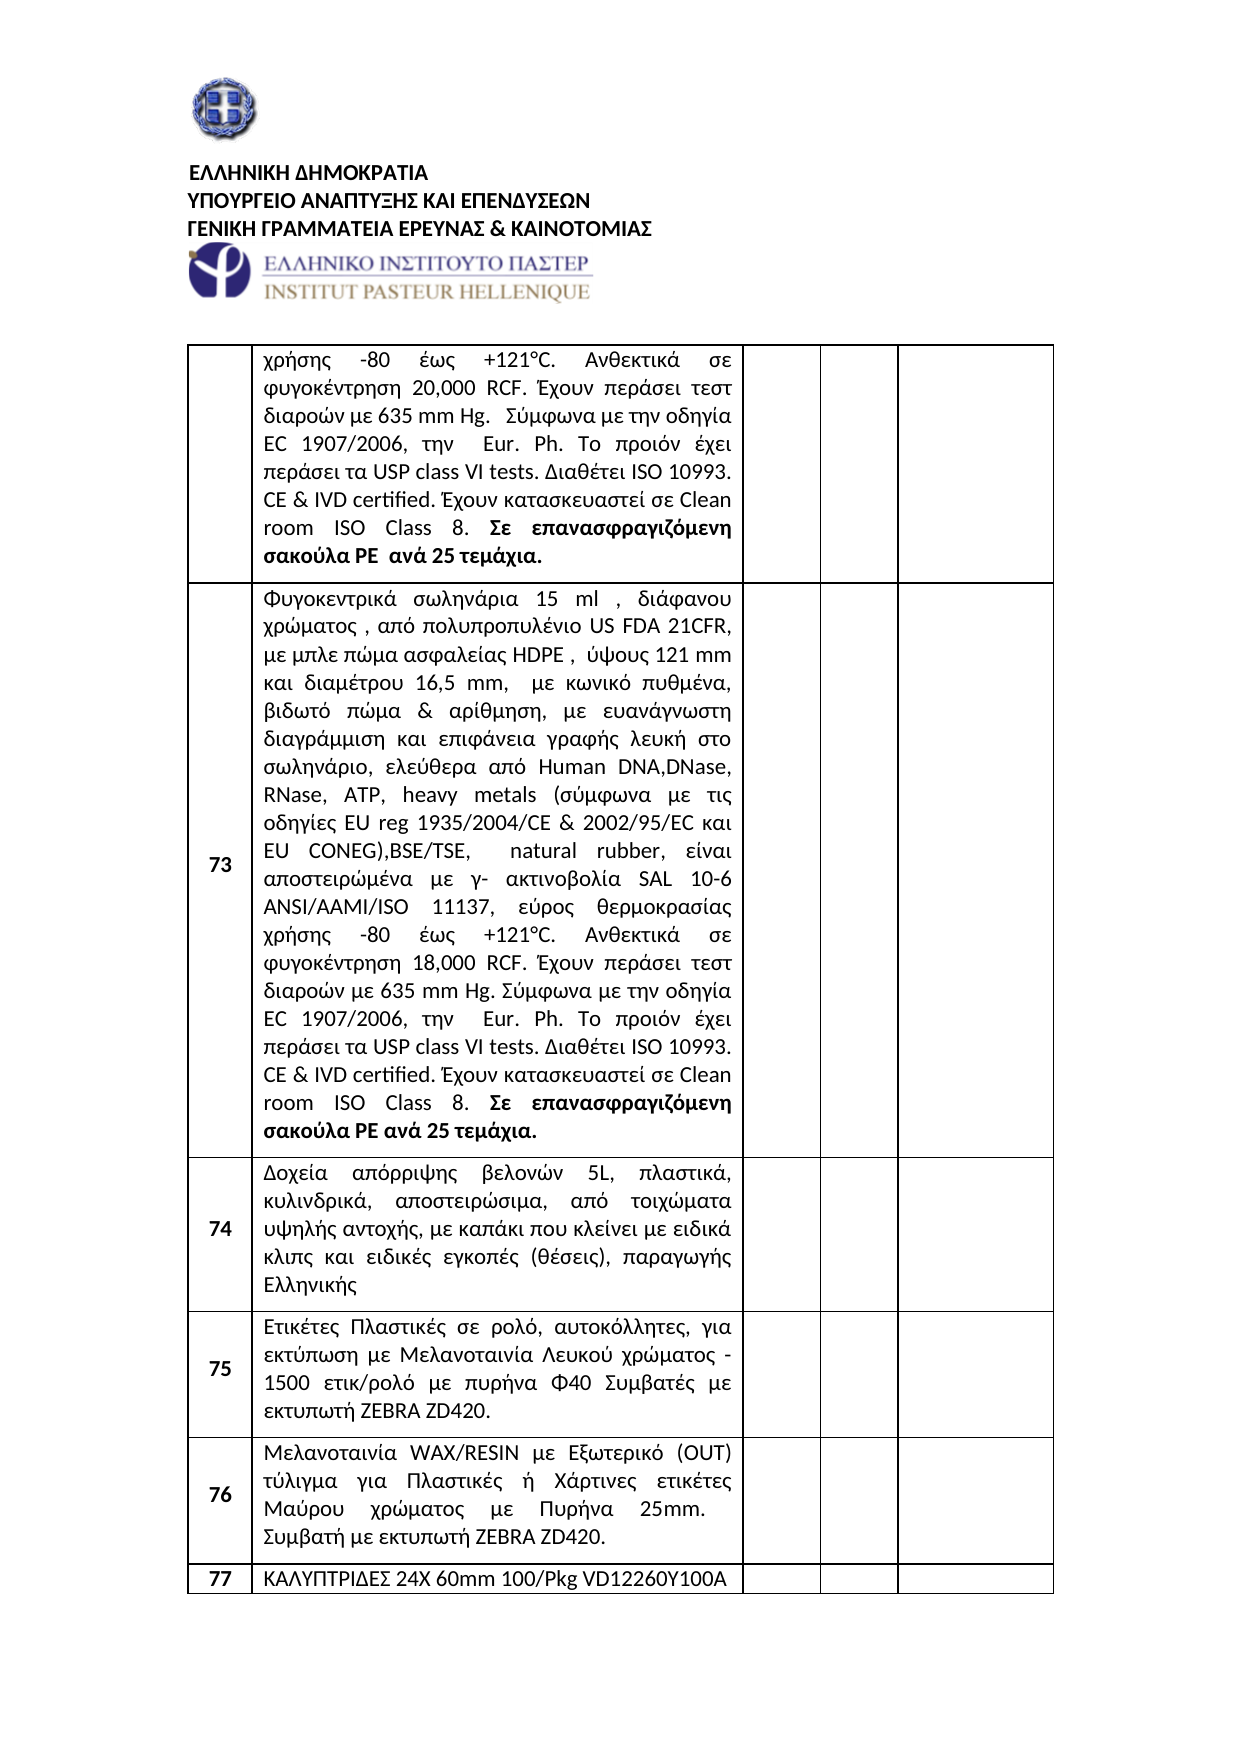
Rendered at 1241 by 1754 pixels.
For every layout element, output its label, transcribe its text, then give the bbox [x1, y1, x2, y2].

table_cell [744, 1438, 820, 1563]
table_cell [744, 584, 820, 1157]
table_cell [821, 1565, 897, 1593]
table_cell Ετικέτες Πλαστικές σε ρολό, αυτοκόλλητες, για εκτύπωση με Μελανοταινία Λευκού χρώματος - 1500 ετικ/ρολό με πυρήνα Φ40 Συμβατές με εκτυπωτή ZEBRA ZD420. [253, 1312, 742, 1437]
table_cell Φυγοκεντρικά σωληνάρια 15 ml , διάφανου χρώματος , από πολυπροπυλένιο US FDA 21CFR, με μπλε πώμα ασφαλείας HDPE , ύψους 121 mm και διαμέτρου 16,5 mm, με κωνικό πυθμένα, βιδωτό πώμα & αρίθμηση, με ευανάγνωστη διαγράμμιση και επιφάνεια γραφής λευκή στο σωληνάριο, ελεύθερα από Human DNA,DNase, RNase, ATP, heavy metals (σύμφωνα με τις οδηγίες EU reg 1935/2004/CE & 2002/95/EC και EU CONEG),BSE/TSE, natural rubber, είναι αποστειρώμένα με γ- ακτινοβολία SAL 10-6 ANSI/AAMI/ISO 11137, εύρος θερμοκρασίας χρήσης -80 έως +121°C. Ανθεκτικά σε φυγοκέντρηση 18,000 RCF. Έχουν περάσει τεστ διαροών με 635 mm Hg. Σύμφωνα με την οδηγία EC 1907/2006, την Eur. Ph. Το προιόν έχει περάσει τα USP class VI tests. Διαθέτει ISO 10993. CE & IVD certified. Έχουν κατασκευαστεί σε Clean room ISO Class 8. Σε επανασφραγιζόμενη σακούλα PE ανά 25 τεμάχια. [253, 584, 742, 1157]
table_cell [821, 346, 897, 582]
table_cell Δοχεία απόρριψης βελονών 5L, πλαστικά, κυλινδρικά, αποστειρώσιμα, από τοιχώματα υψηλής αντοχής, με καπάκι που κλείνει με ειδικά κλιπς και ειδικές εγκοπές (θέσεις), παραγωγής Ελληνικής [253, 1158, 742, 1311]
picture [187, 73, 263, 146]
table_cell [899, 1312, 1053, 1437]
table_cell 76 [189, 1438, 251, 1563]
table_cell [899, 346, 1053, 582]
table_cell 73 [189, 584, 251, 1157]
table_cell [744, 1565, 820, 1593]
table_cell 77 [189, 1565, 251, 1593]
table_cell ΚΑΛΥΠΤΡΙΔΕΣ 24X 60mm 100/Pkg VD12260Y100A [253, 1565, 742, 1593]
table_cell [821, 1438, 897, 1563]
table_cell [899, 584, 1053, 1157]
table_cell 75 [189, 1312, 251, 1437]
table_cell [899, 1565, 1053, 1593]
table_cell Μελανοταινία WAX/RESIN με Εξωτερικό (OUT) τύλιγμα για Πλαστικές ή Χάρτινες ετικέτες Μαύρου χρώματος με Πυρήνα 25mm. Συμβατή με εκτυπωτή ZEBRA ZD420. [253, 1438, 742, 1563]
table_cell [744, 1312, 820, 1437]
picture [188, 242, 594, 304]
table_cell [821, 1312, 897, 1437]
table_cell [744, 346, 820, 582]
table_cell [899, 1438, 1053, 1563]
table_cell [821, 584, 897, 1157]
table_cell 72 [189, 346, 251, 582]
table_cell 74 [189, 1158, 251, 1311]
table_cell [899, 1158, 1053, 1311]
table_cell [744, 1158, 820, 1311]
table_cell [821, 1158, 897, 1311]
